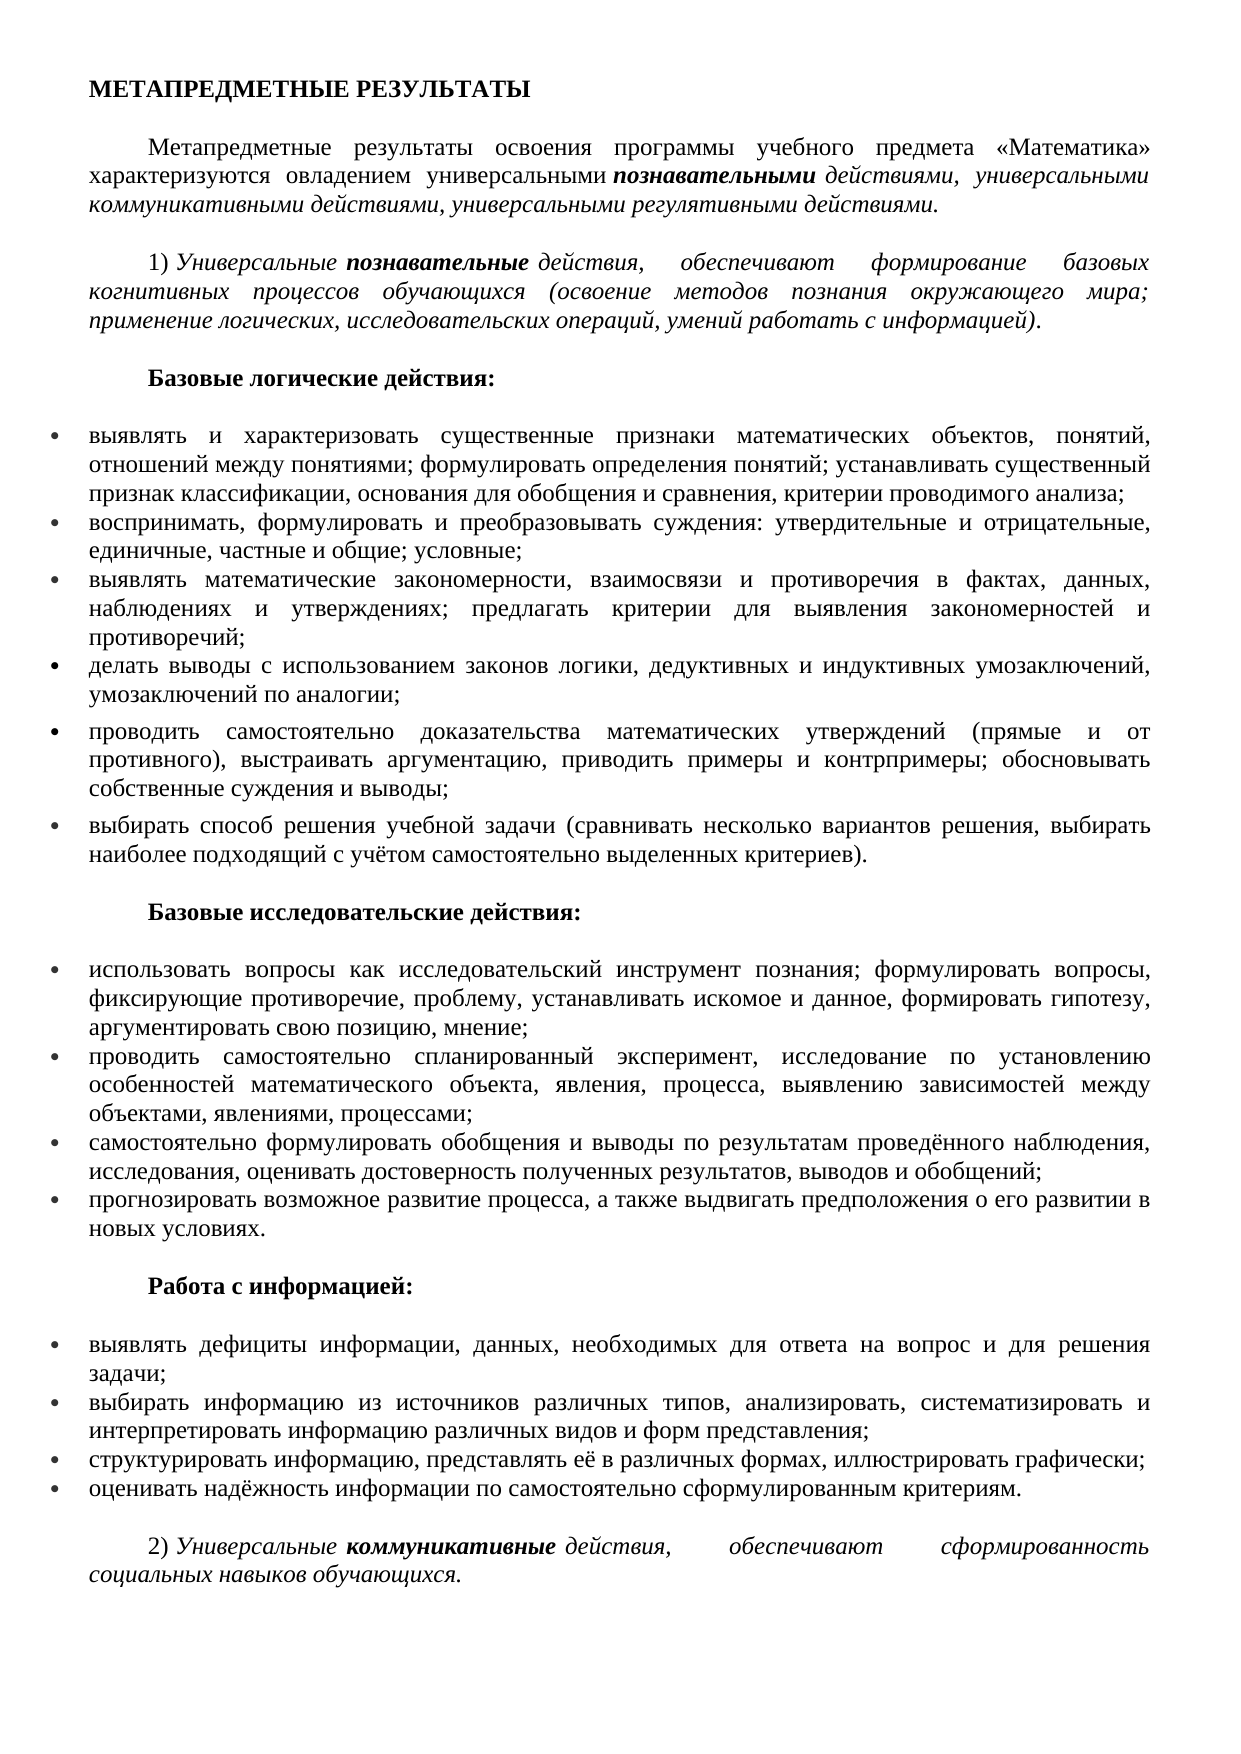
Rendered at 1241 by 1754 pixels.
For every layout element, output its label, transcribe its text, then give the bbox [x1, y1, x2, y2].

list воспринимать, формулировать и преобразовывать суждения: утвердительные и отрицательные, единичные, частные и общие; условные; [51, 507, 1152, 564]
list самостоятельно формулировать обобщения и выводы по результатам проведённого наблюдения, исследования, оценивать достоверность полученных результатов, выводов и обобщений; [51, 1127, 1152, 1184]
list использовать вопросы как исследовательский инструмент познания; формулировать вопросы, фиксирующие противоречие, проблему, устанавливать искомое и данное, формировать гипотезу, аргументировать свою позицию, мнение; [51, 954, 1152, 1041]
list проводить самостоятельно доказательства математических утверждений (прямые и от противного), выстраивать аргументацию, приводить примеры и контрпримеры; обосновывать собственные суждения и выводы; [51, 716, 1152, 802]
text 1) Универсальные познавательные действия, обеспечивают формирование базовых когнитивных процессов обучающихся (освоение методов познания окружающего мира; применение логических, исследовательских операций, умений работать с информацией). [89, 247, 1152, 333]
list выявлять дефициты информации, данных, необходимых для ответа на вопрос и для решения задачи; [51, 1329, 1152, 1387]
text Базовые логические действия: [89, 363, 1152, 391]
list выбирать информацию из источников различных типов, анализировать, систематизировать и интерпретировать информацию различных видов и форм представления; [51, 1387, 1152, 1444]
list прогнозировать возможное развитие процесса, а также выдвигать предположения о его развитии в новых условиях. [51, 1184, 1152, 1242]
list выбирать способ решения учебной задачи (сравнивать несколько вариантов решения, выбирать наиболее подходящий с учётом самостоятельно выделенных критериев). [51, 810, 1152, 867]
list выявлять математические закономерности, взаимосвязи и противоречия в фактах, данных, наблюдениях и утверждениях; предлагать критерии для выявления закономерностей и противоречий; [51, 564, 1152, 651]
list оценивать надёжность информации по самостоятельно сформулированным критериям. [51, 1473, 1152, 1502]
list структурировать информацию, представлять её в различных формах, иллюстрировать графически; [51, 1444, 1152, 1473]
text 2) Универсальные коммуникативные действия, обеспечивают сформированность социальных навыков обучающихся. [89, 1531, 1152, 1588]
text МЕТАПРЕДМЕТНЫЕ РЕЗУЛЬТАТЫ [89, 74, 1152, 103]
text Базовые исследовательские действия: [89, 897, 1152, 925]
list выявлять и характеризовать существенные признаки математических объектов, понятий, отношений между понятиями; формулировать определения понятий; устанавливать существенный признак классификации, основания для обобщения и сравнения, критерии проводимого анализа; [51, 421, 1152, 507]
text Работа с информацией: [89, 1271, 1152, 1300]
list делать выводы с использованием законов логики, дедуктивных и индуктивных умозаключений, умозаключений по аналогии; [51, 651, 1152, 708]
text Метапредметные результаты освоения программы учебного предмета «Математика» характеризуются овладением универсальными познавательными действиями, универсальными коммуникативными действиями, универсальными регулятивными действиями. [89, 132, 1152, 218]
list проводить самостоятельно спланированный эксперимент, исследование по установлению особенностей математического объекта, явления, процесса, выявлению зависимостей между объектами, явлениями, процессами; [51, 1041, 1152, 1127]
